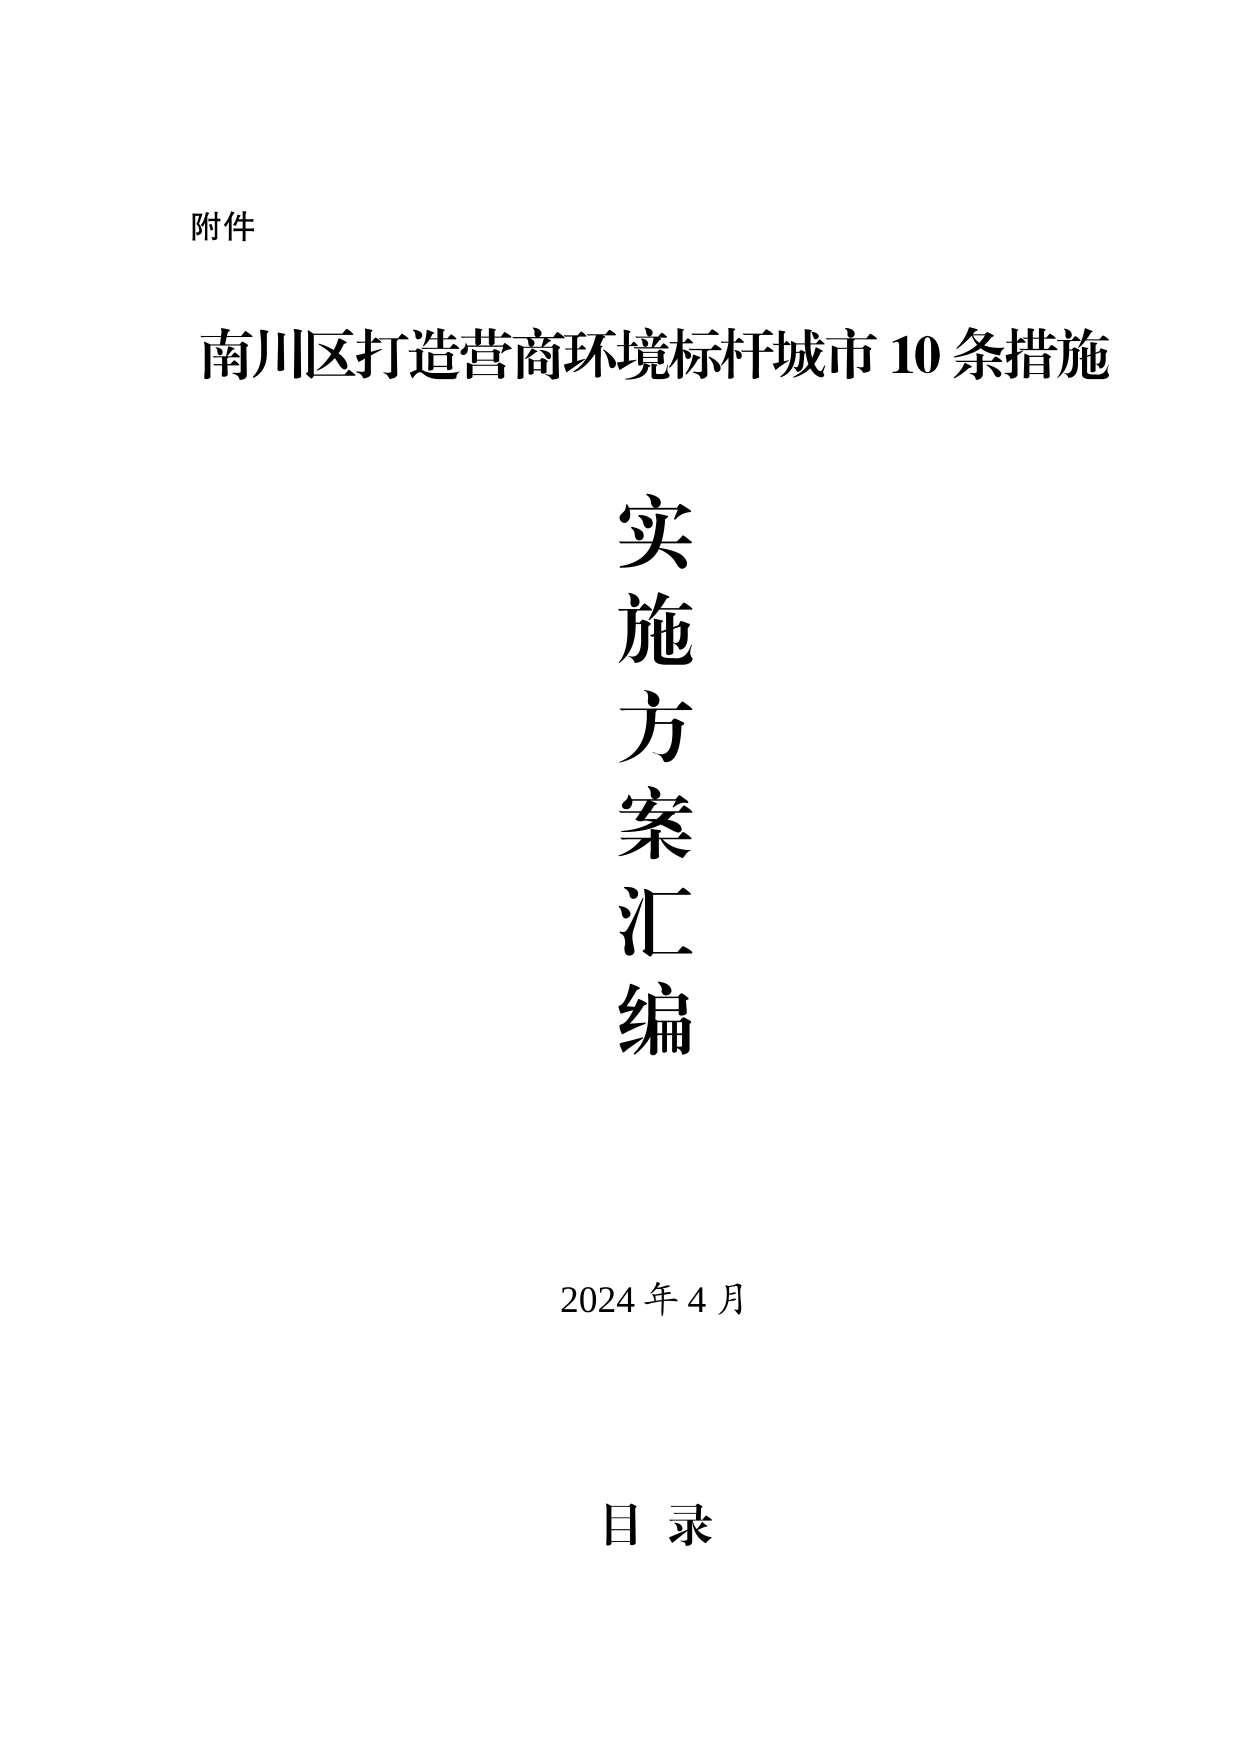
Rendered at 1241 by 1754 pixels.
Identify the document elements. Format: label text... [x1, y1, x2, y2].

text 汇 [189, 877, 1122, 974]
text 案 [189, 779, 1122, 877]
text 施 [189, 584, 1122, 682]
text 南川区打造营商环境标杆城市10条措施 [189, 324, 1122, 389]
text 实 [189, 487, 1122, 584]
text 2024年4月 [189, 1267, 1122, 1332]
text 目 录 [189, 1494, 1122, 1559]
subtitle 附件 [189, 194, 1122, 259]
text 编 [189, 974, 1122, 1072]
text 方 [189, 682, 1122, 779]
